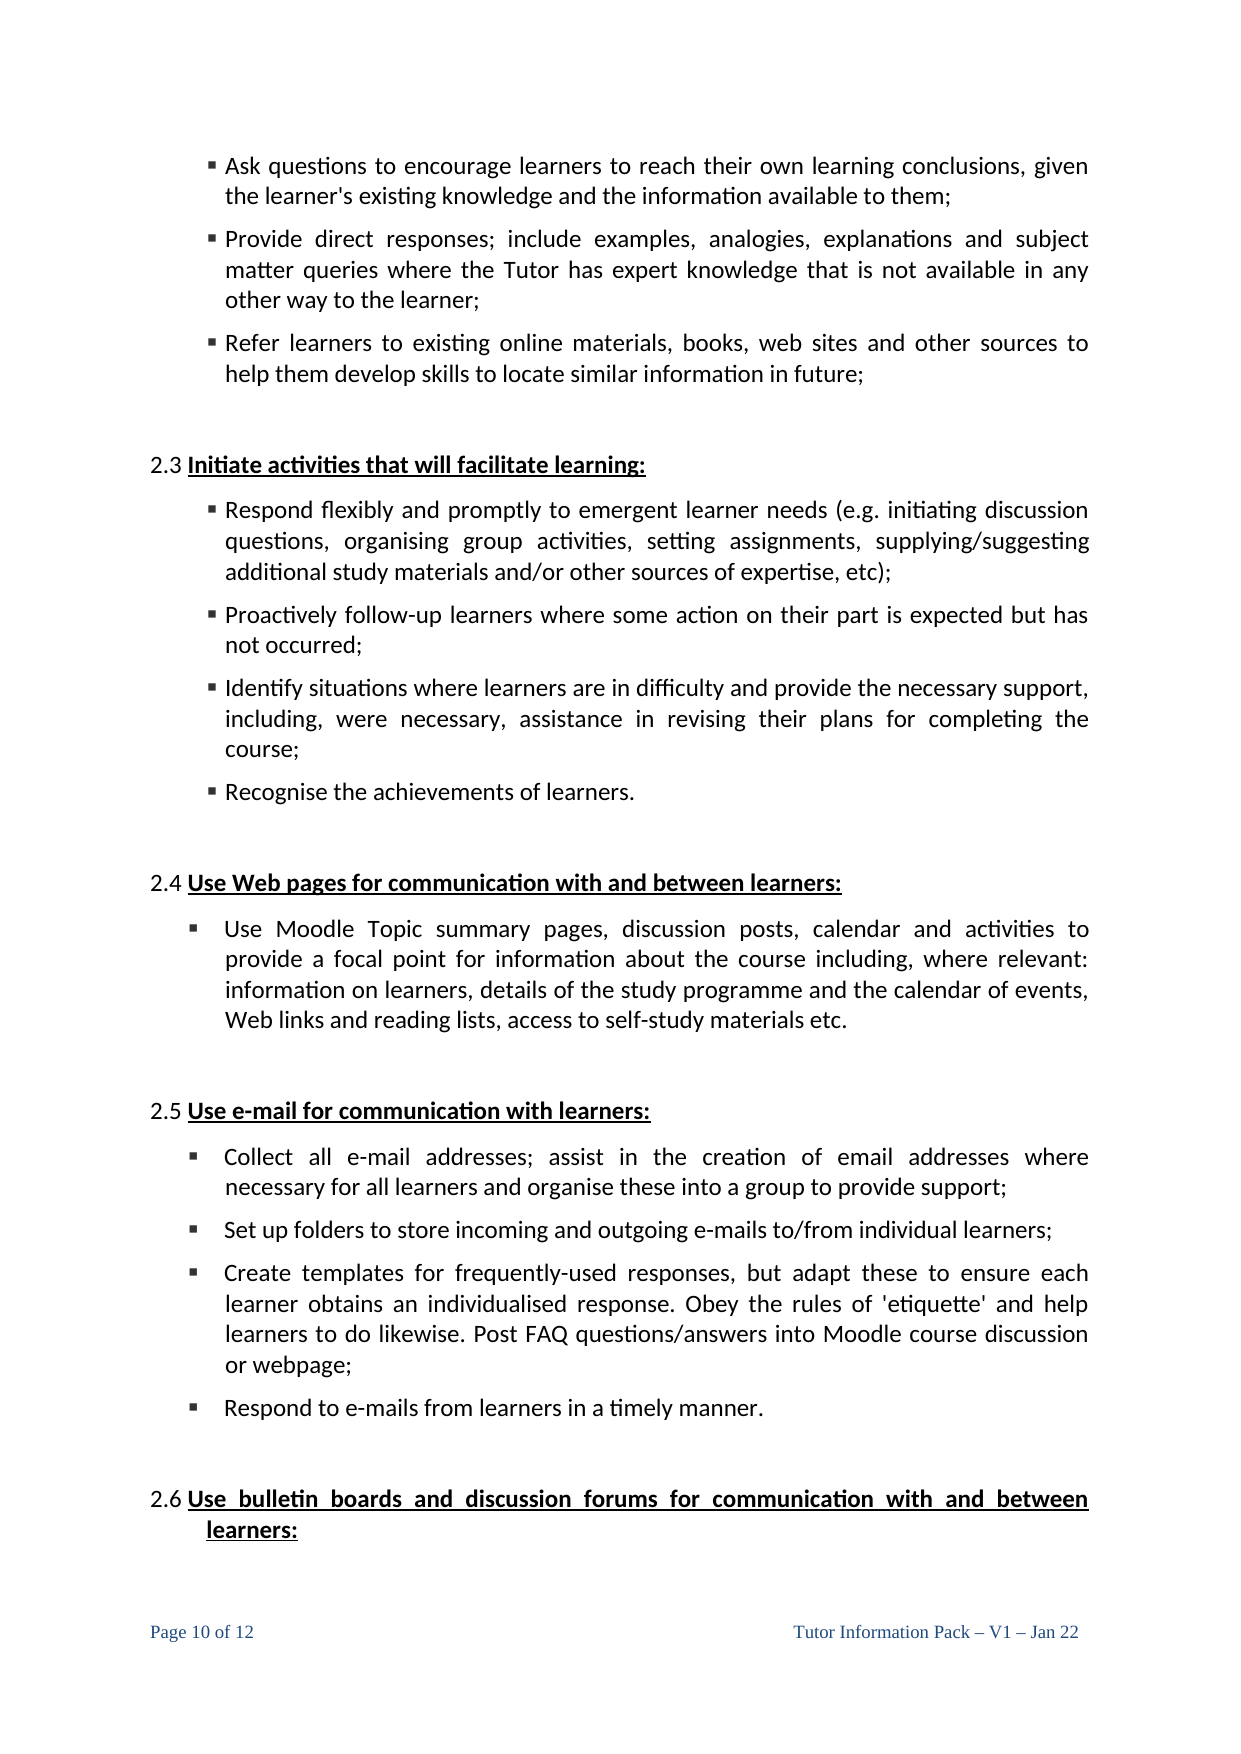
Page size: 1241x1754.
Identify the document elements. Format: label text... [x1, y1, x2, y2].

list Use bulletin boards and discussion forums for communication with and between learners: [150, 1483, 1090, 1544]
list Use Web pages for communication with and between learners: [150, 867, 1090, 898]
list Refer learners to existing online materials, books, web sites and other sources to help them develop skills to locate similar information in future; [206, 328, 1090, 389]
list Respond flexibly and promptly to emergent learner needs (e.g. initiating discussion questions, organising group activities, setting assignments, supplying/suggesting additional study materials and/or other sources of expertise, etc); [206, 495, 1090, 586]
list Create templates for frequently-used responses, but adapt these to ensure each learner obtains an individualised response. Obey the rules of 'etiquette' and help learners to do likewise. Post FAQ questions/answers into Moodle course discussion or webpage; [187, 1258, 1090, 1380]
list Proactively follow-up learners where some action on their part is expected but has not occurred; [206, 599, 1090, 660]
list Use e-mail for communication with learners: [150, 1096, 1090, 1126]
list Set up folders to store incoming and outgoing e-mails to/from individual learners; [187, 1214, 1090, 1245]
list Collect all e-mail addresses; assist in the creation of email addresses where necessary for all learners and organise these into a group to provide support; [187, 1141, 1090, 1202]
list Recognise the achievements of learners. [206, 776, 1090, 807]
list Identify situations where learners are in difficulty and provide the necessary support, including, were necessary, assistance in revising their plans for completing the course; [206, 672, 1090, 764]
list Ask questions to encourage learners to reach their own learning conclusions, given the learner's existing knowledge and the information available to them; [206, 150, 1090, 211]
list Respond to e-mails from learners in a timely manner. [187, 1392, 1090, 1423]
list Provide direct responses; include examples, analogies, explanations and subject matter queries where the Tutor has expert knowledge that is not available in any other way to the learner; [206, 223, 1090, 315]
list Initiate activities that will facilitate learning: [150, 449, 1090, 480]
list Use Moodle Topic summary pages, discussion posts, calendar and activities to provide a focal point for information about the course including, where relevant: information on learners, details of the study programme and the calendar of events, Web links and reading lists, access to self-study materials etc. [187, 913, 1090, 1035]
